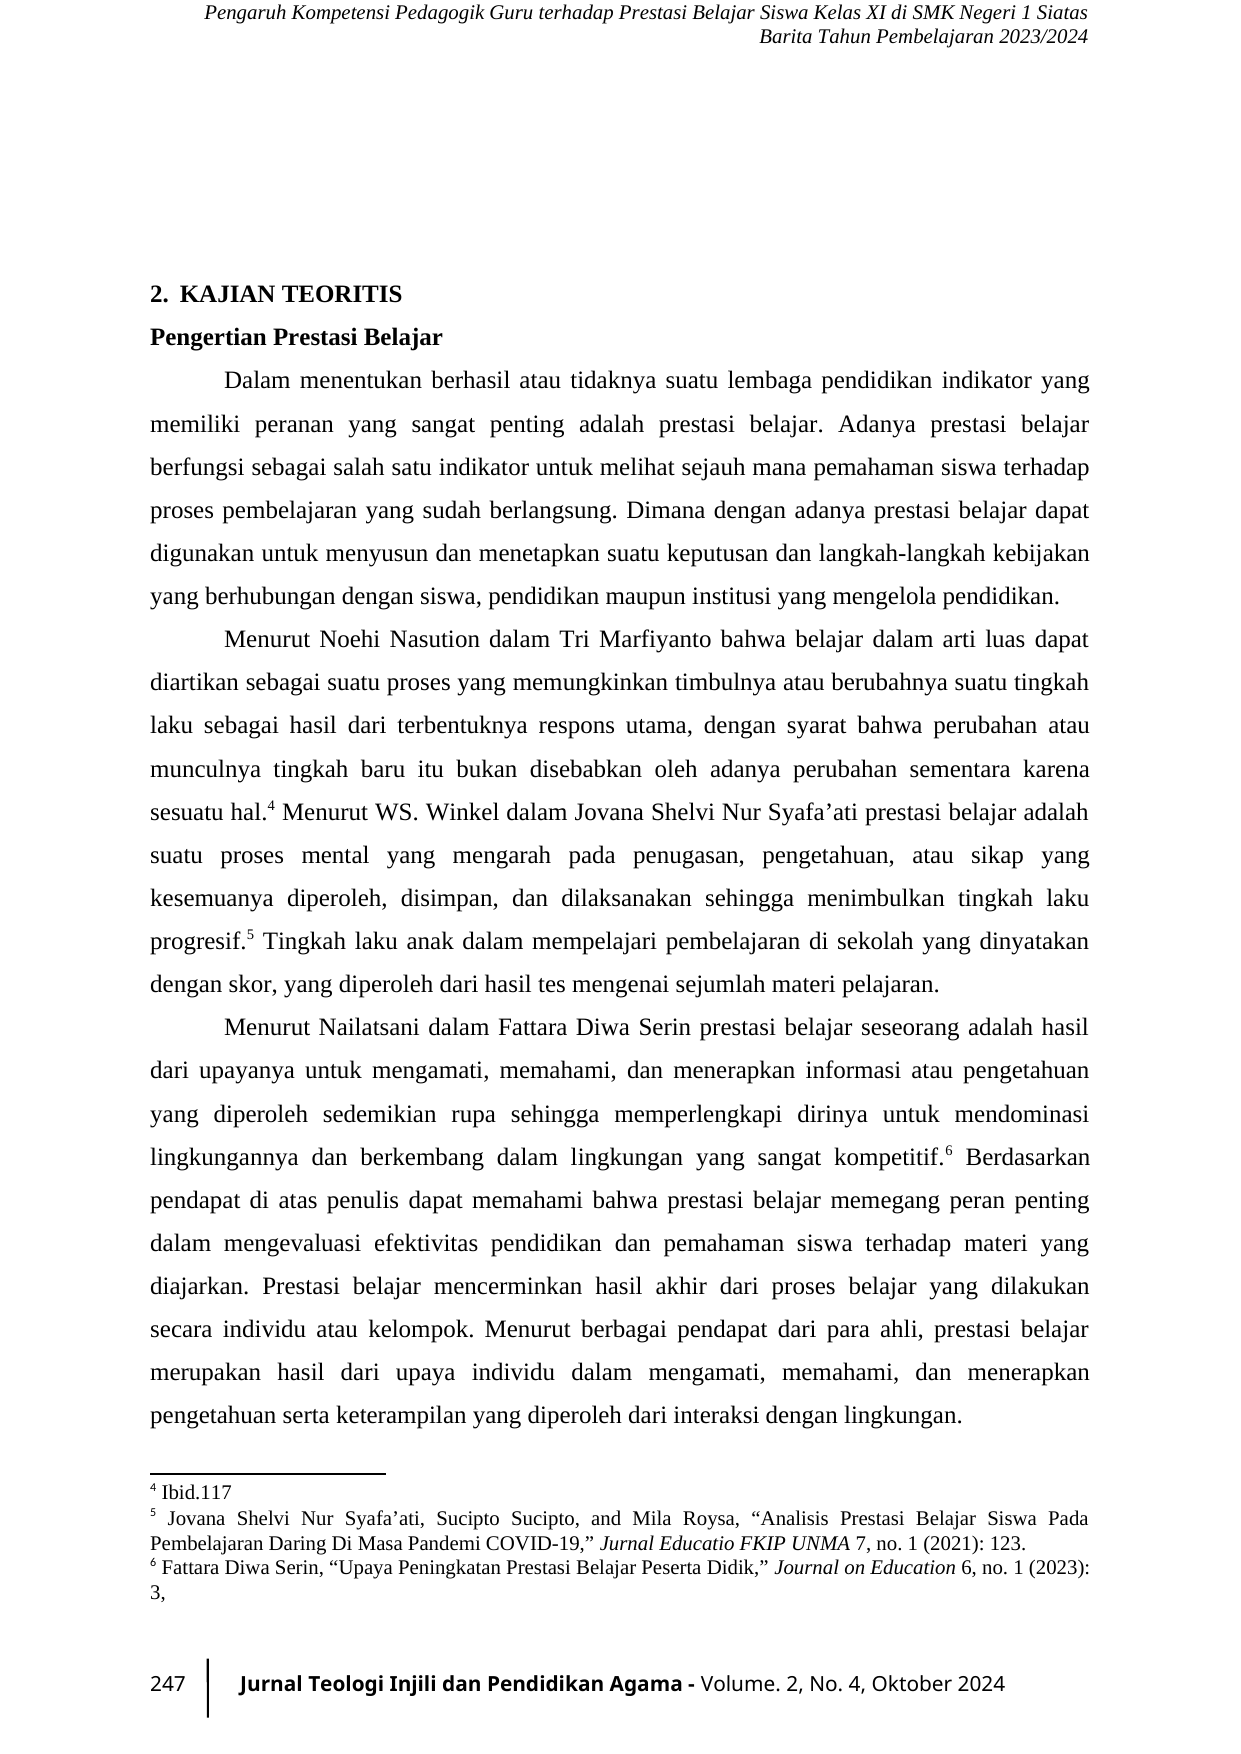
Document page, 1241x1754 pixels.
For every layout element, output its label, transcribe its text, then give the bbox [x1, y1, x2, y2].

list KAJIAN TEORITIS [150, 279, 1061, 308]
text Dalam menentukan berhasil atau tidaknya suatu lembaga pendidikan indikator yang memiliki peranan yang sangat penting adalah prestasi belajar. Adanya prestasi belajar berfungsi sebagai salah satu indikator untuk melihat sejauh mana pemahaman siswa terhadap proses pembelajaran yang sudah berlangsung. Dimana dengan adanya prestasi belajar dapat digunakan untuk menyusun dan menetapkan suatu keputusan dan langkah-langkah kebijakan yang berhubungan dengan siswa, pendidikan maupun institusi yang mengelola pendidikan. [150, 366, 1090, 610]
text Menurut Noehi Nasution dalam Tri Marfiyanto bahwa belajar dalam arti luas dapat diartikan sebagai suatu proses yang memungkinkan timbulnya atau berubahnya suatu tingkah laku sebagai hasil dari terbentuknya respons utama, dengan syarat bahwa perubahan atau munculnya tingkah baru itu bukan disebabkan oleh adanya perubahan sementara karena sesuatu hal. Menurut WS. Winkel dalam Jovana Shelvi Nur Syafa’ati prestasi belajar adalah suatu proses mental yang mengarah pada penugasan, pengetahuan, atau sikap yang kesemuanya diperoleh, disimpan, dan dilaksanakan sehingga menimbulkan tingkah laku progresif. Tingkah laku anak dalam mempelajari pembelajaran di sekolah yang dinyatakan dengan skor, yang diperoleh dari hasil tes mengenai sejumlah materi pelajaran. [150, 624, 1090, 998]
text Menurut Nailatsani dalam Fattara Diwa Serin prestasi belajar seseorang adalah hasil dari upayanya untuk mengamati, memahami, dan menerapkan informasi atau pengetahuan yang diperoleh sedemikian rupa sehingga memperlengkapi dirinya untuk mendominasi lingkungannya dan berkembang dalam lingkungan yang sangat kompetitif. Berdasarkan pendapat di atas penulis dapat memahami bahwa prestasi belajar memegang peran penting dalam mengevaluasi efektivitas pendidikan dan pemahaman siswa terhadap materi yang diajarkan. Prestasi belajar mencerminkan hasil akhir dari proses belajar yang dilakukan secara individu atau kelompok. Menurut berbagai pendapat dari para ahli, prestasi belajar merupakan hasil dari upaya individu dalam mengamati, memahami, dan menerapkan pengetahuan serta keterampilan yang diperoleh dari interaksi dengan lingkungan. [150, 1012, 1090, 1429]
text Pengertian Prestasi Belajar [150, 322, 1090, 351]
